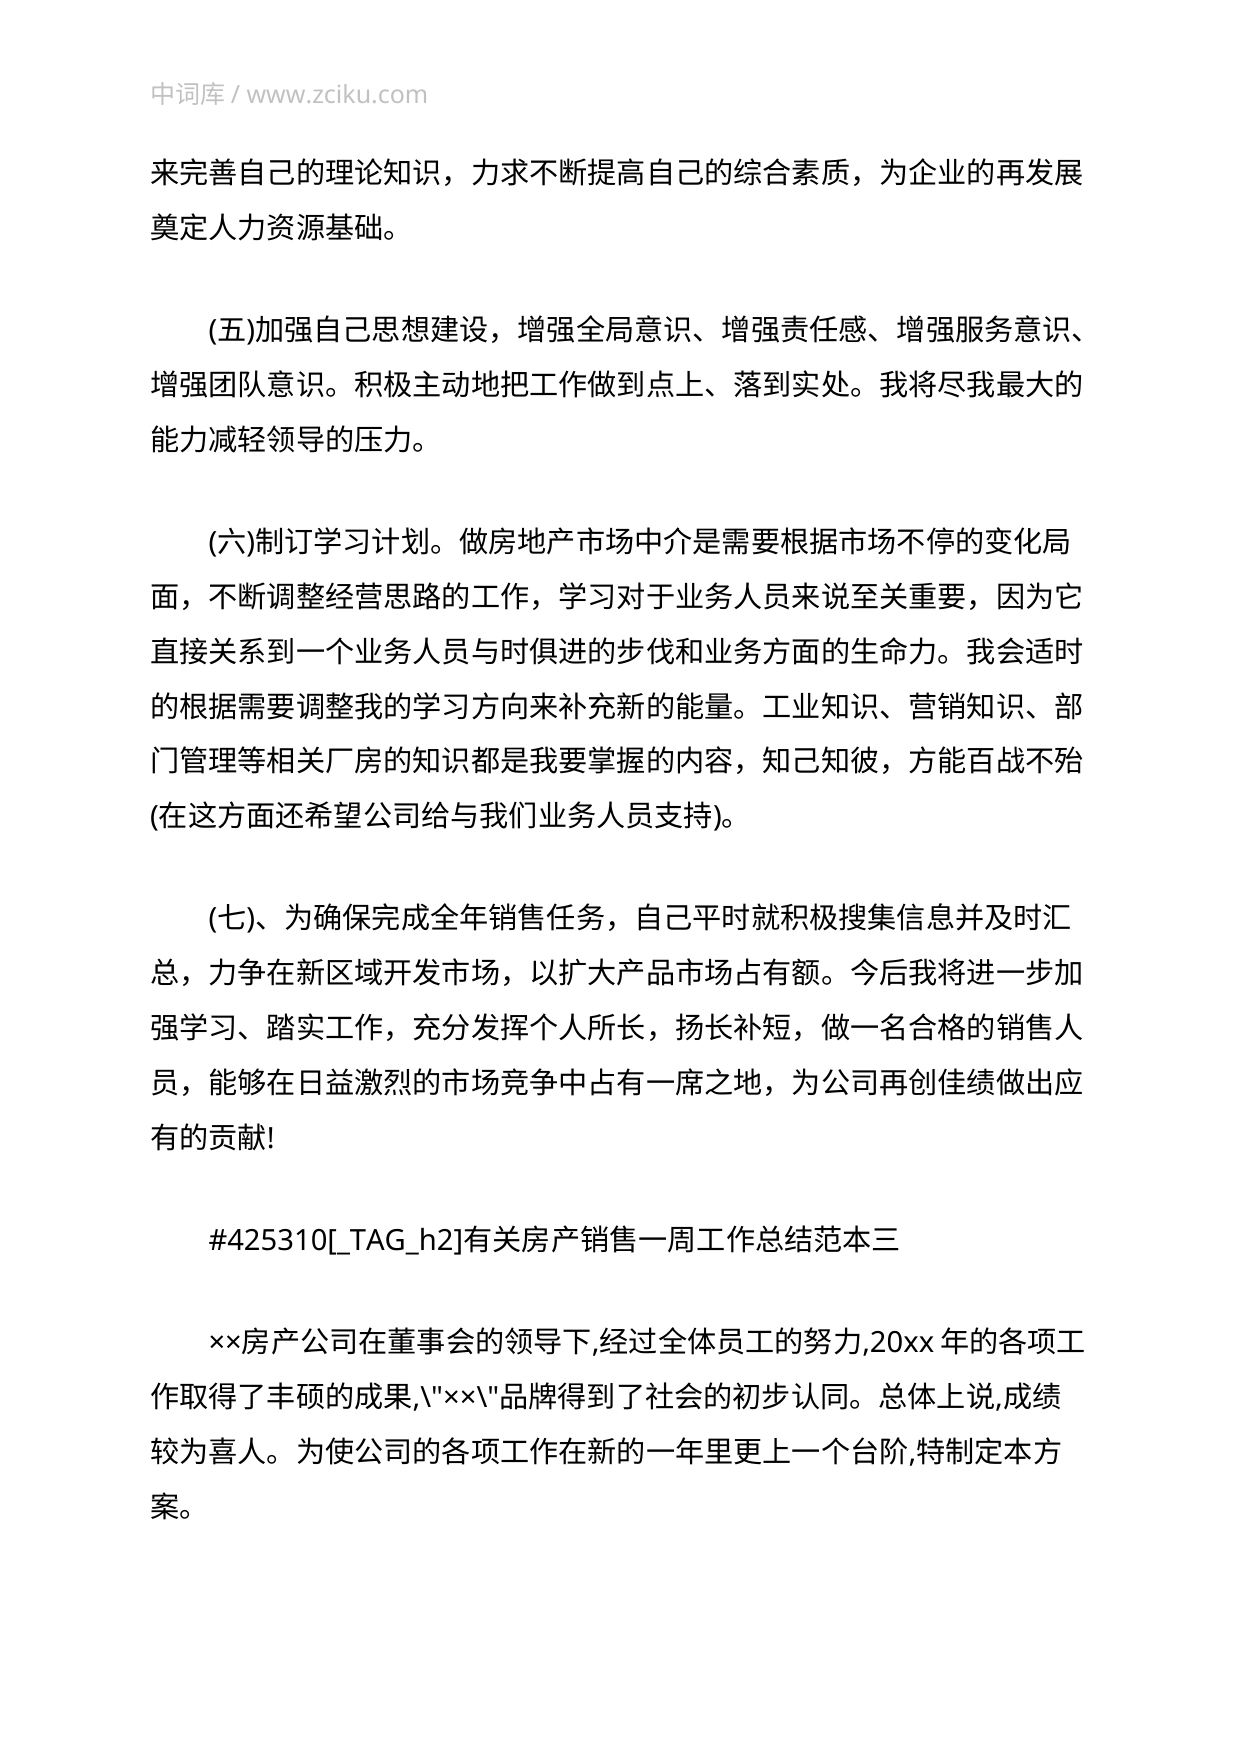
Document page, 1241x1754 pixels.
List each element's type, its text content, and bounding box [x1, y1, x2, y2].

text (七)、为确保完成全年销售任务，自己平时就积极搜集信息并及时汇总，力争在新区域开发市场，以扩大产品市场占有额。今后我将进一步加强学习、踏实工作，充分发挥个人所长，扬长补短，做一名合格的销售人员，能够在日益激烈的市场竞争中占有一席之地，为公司再创佳绩做出应有的贡献! [150, 895, 1090, 1157]
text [150, 150, 1090, 247]
text (五)加强自己思想建设，增强全局意识、增强责任感、增强服务意识、增强团队意识。积极主动地把工作做到点上、落到实处。我将尽我最大的能力减轻领导的压力。 [150, 307, 1090, 459]
text (六)制订学习计划。做房地产市场中介是需要根据市场不停的变化局面，不断调整经营思路的工作，学习对于业务人员来说至关重要，因为它直接关系到一个业务人员与时俱进的步伐和业务方面的生命力。我会适时的根据需要调整我的学习方向来补充新的能量。工业知识、营销知识、部门管理等相关厂房的知识都是我要掌握的内容，知己知彼，方能百战不殆(在这方面还希望公司给与我们业务人员支持)。 [150, 518, 1090, 835]
text #425310[_TAG_h2]有关房产销售一周工作总结范本三 [150, 1217, 1090, 1259]
text ××房产公司在董事会的领导下,经过全体员工的努力,20xx年的各项工作取得了丰硕的成果,\"××\"品牌得到了社会的初步认同。总体上说,成绩较为喜人。为使公司的各项工作在新的一年里更上一个台阶,特制定本方案。 [150, 1318, 1090, 1526]
